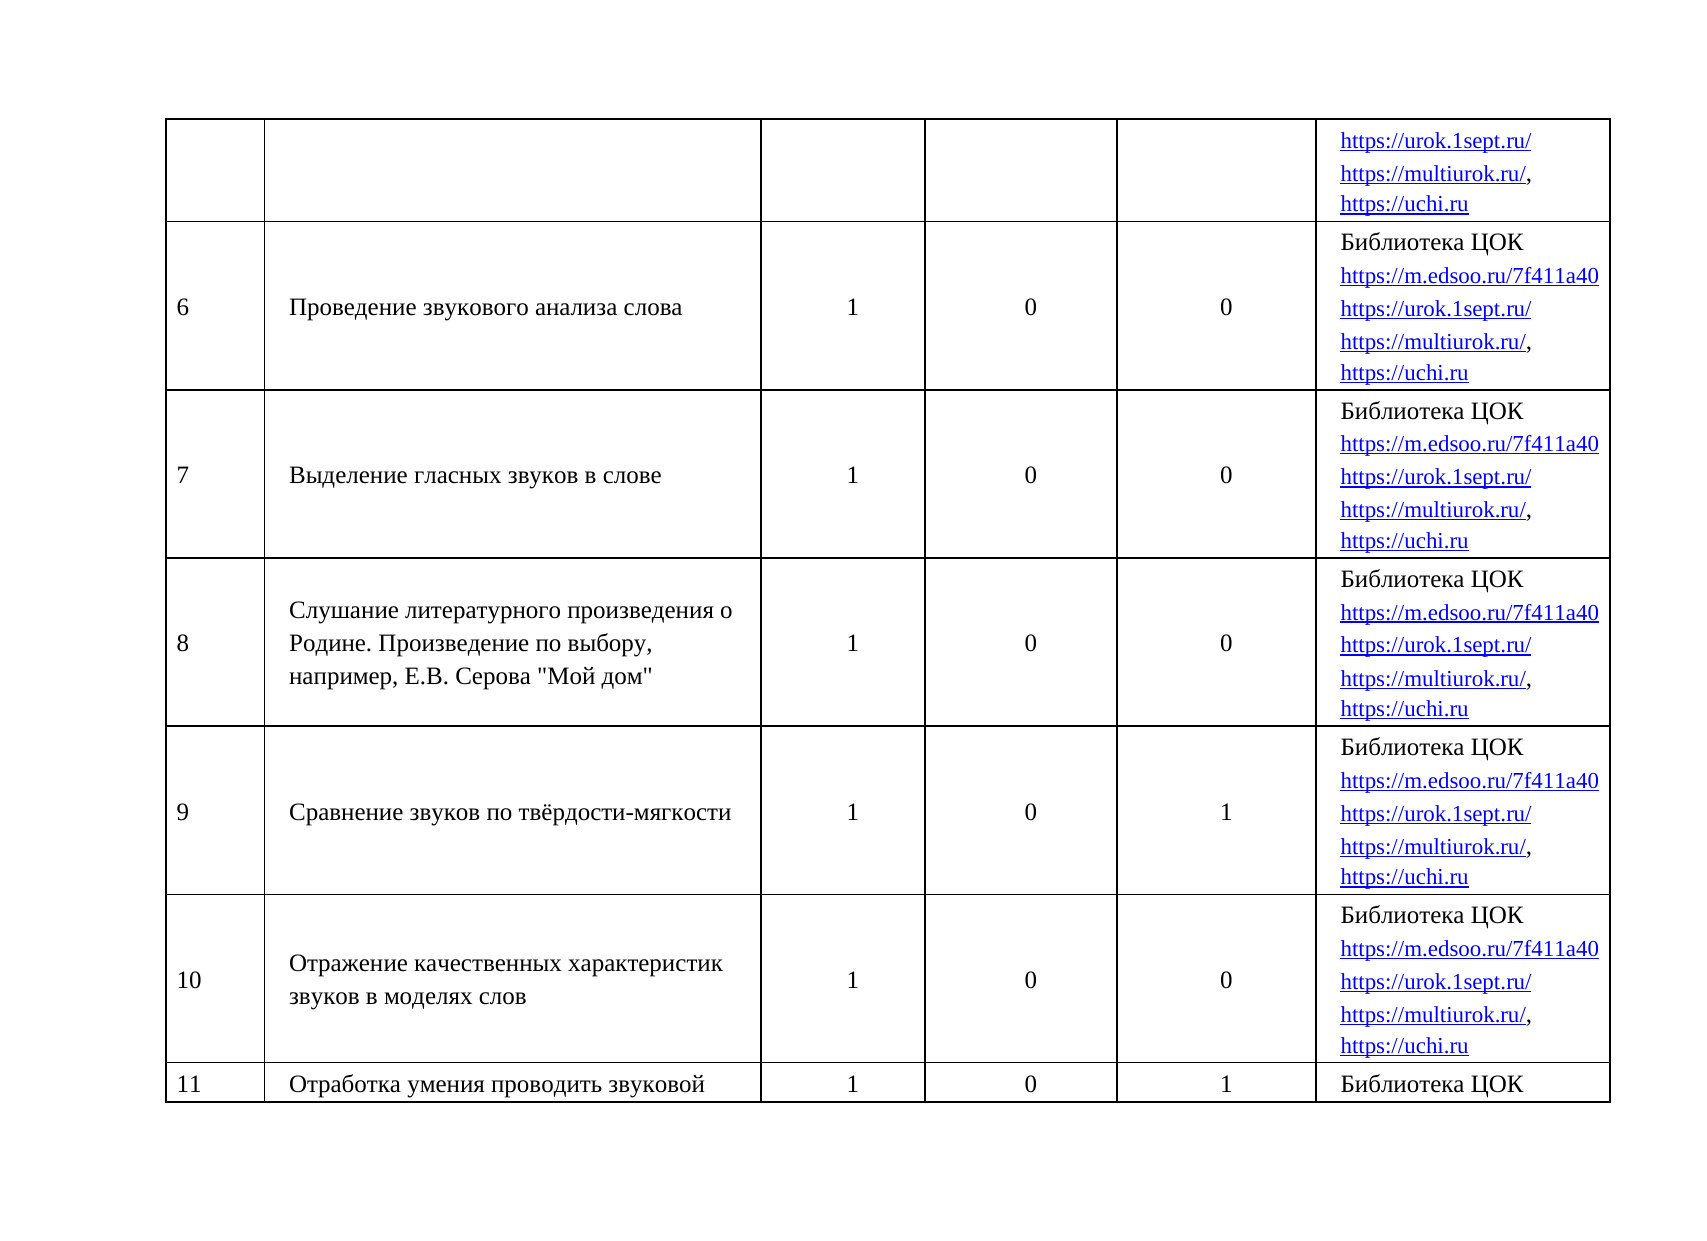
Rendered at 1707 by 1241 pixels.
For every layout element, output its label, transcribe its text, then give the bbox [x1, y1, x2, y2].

table_cell Слушание литературного произведения о Родине. Произведение по выбору, например, Е.В. Серова "Мой дом" [265, 559, 760, 725]
table_cell 8 [167, 559, 264, 725]
table_cell 0 [1118, 559, 1315, 725]
table_cell 7 [167, 391, 264, 557]
table_cell Библиотека ЦОК https://m.edsoo.ru/7f411a40 https://urok.1sept.ru/ https://multiurok.ru/, https://uchi.ru [1317, 559, 1609, 725]
table_cell 0 [1118, 222, 1315, 389]
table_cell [265, 1063, 760, 1101]
table_cell Сравнение звуков по твёрдости-мягкости [265, 727, 760, 894]
table_cell Библиотека ЦОК https://m.edsoo.ru/7f411a40 https://urok.1sept.ru/ https://multiurok.ru/, https://uchi.ru [1317, 727, 1609, 894]
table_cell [1317, 222, 1609, 389]
table_cell 1 [1118, 1063, 1315, 1101]
table_cell 0 [1118, 120, 1315, 221]
table_cell Библиотека ЦОК https://m.edsoo.ru/7f411a40 https://urok.1sept.ru/ https://multiurok.ru/, https://uchi.ru [1317, 895, 1609, 1062]
table_cell 0 [926, 1063, 1116, 1101]
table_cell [265, 120, 760, 221]
table_cell 0 [926, 895, 1116, 1062]
table_cell Выделение гласных звуков в слове [265, 391, 760, 557]
table_cell 0 [926, 559, 1116, 725]
table_cell Отражение качественных характеристик звуков в моделях слов [265, 895, 760, 1062]
table_cell 0 [926, 727, 1116, 894]
table_cell Библиотека ЦОК https://m.edsoo.ru/7f411a40 https://urok.1sept.ru/ https://multiurok.ru/, https://uchi.ru [1317, 391, 1609, 557]
table_cell 1 [762, 120, 924, 221]
table_cell 0 [926, 391, 1116, 557]
table_cell 1 [762, 222, 924, 389]
table_cell 5 [167, 120, 264, 221]
table_cell 0 [926, 120, 1116, 221]
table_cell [1317, 120, 1609, 221]
table_cell 1 [762, 895, 924, 1062]
table_cell 1 [762, 727, 924, 894]
table_cell 0 [1118, 895, 1315, 1062]
table_cell 1 [762, 1063, 924, 1101]
table_cell 1 [1118, 727, 1315, 894]
table_cell 1 [762, 559, 924, 725]
table_cell 0 [926, 222, 1116, 389]
table_cell 9 [167, 727, 264, 894]
table_cell 11 [167, 1063, 264, 1101]
table_cell 0 [1118, 391, 1315, 557]
table_cell 10 [167, 895, 264, 1062]
table_cell Проведение звукового анализа слова [265, 222, 760, 389]
table_cell 1 [762, 391, 924, 557]
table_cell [1317, 1063, 1609, 1101]
table_cell 6 [167, 222, 264, 389]
